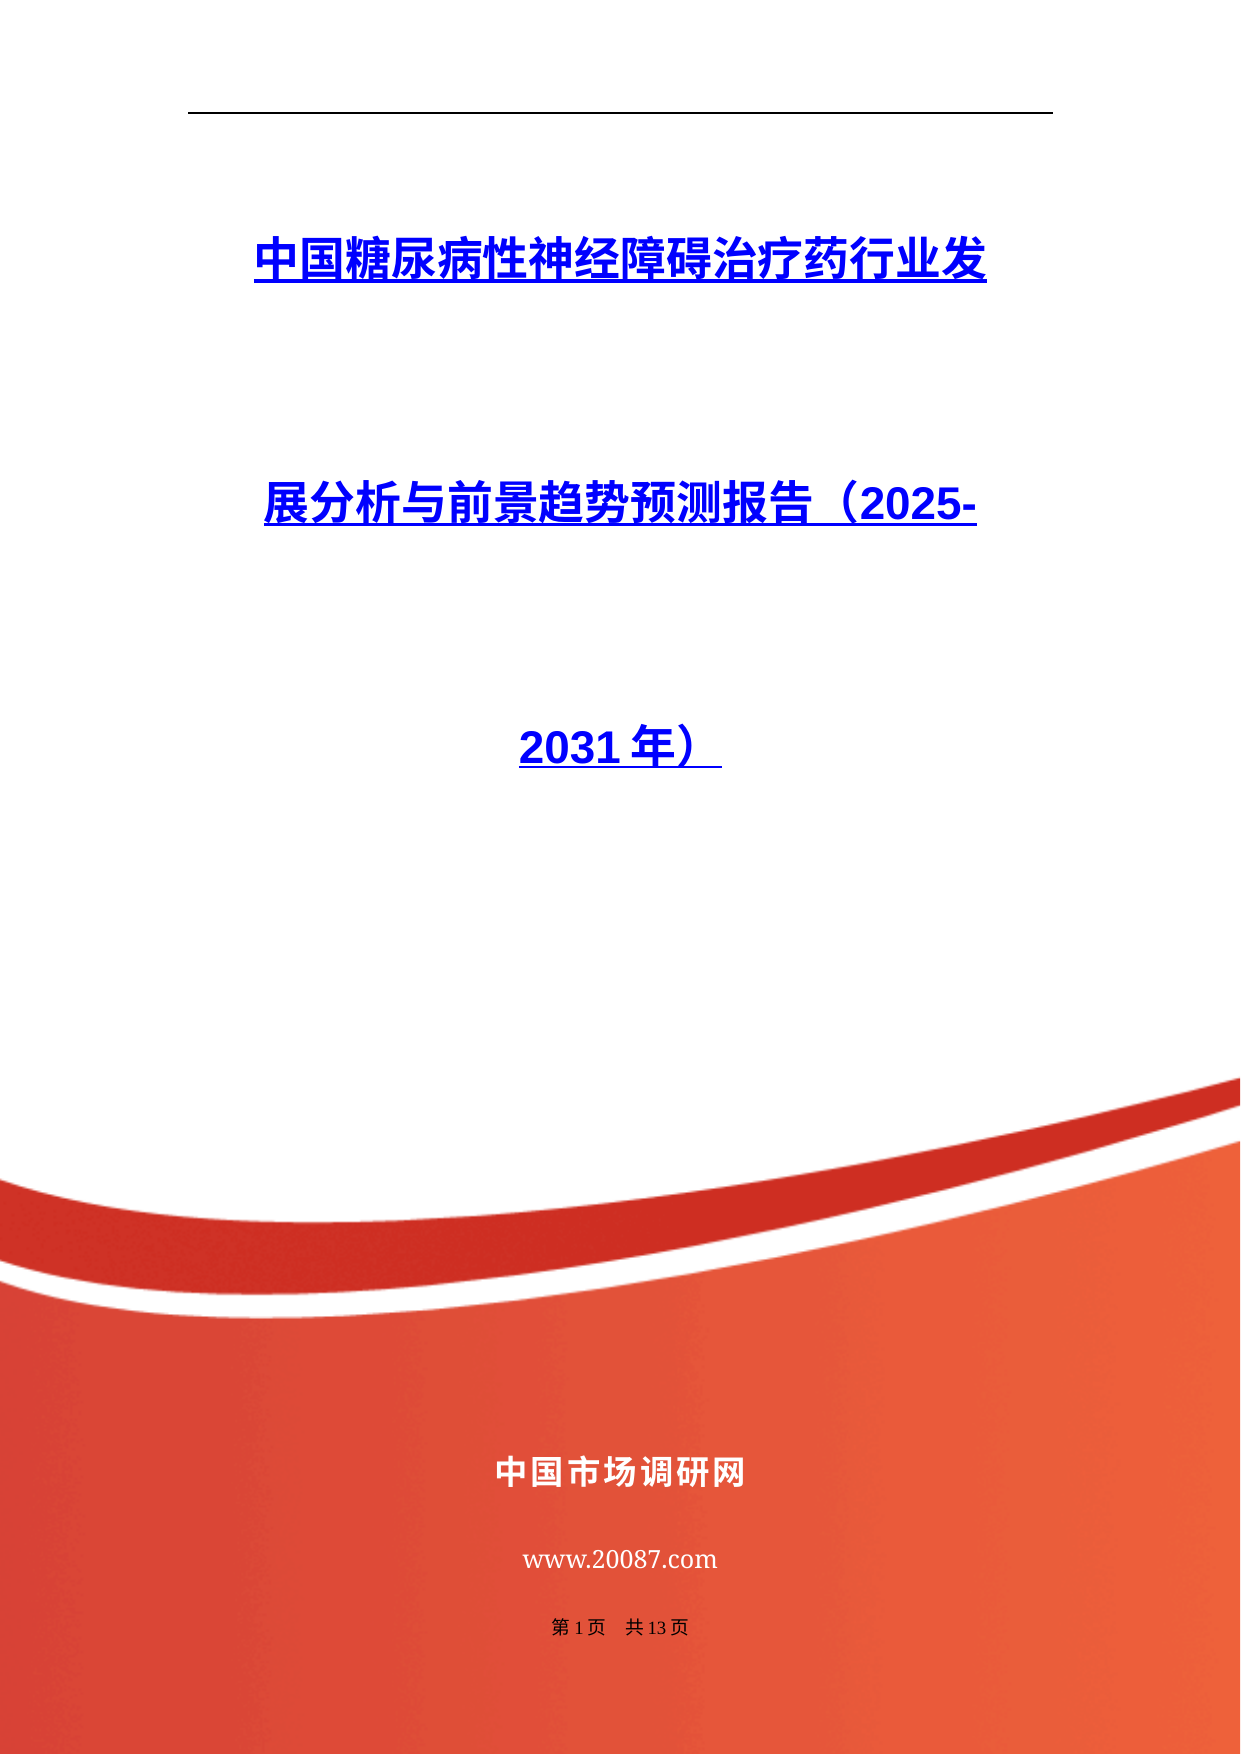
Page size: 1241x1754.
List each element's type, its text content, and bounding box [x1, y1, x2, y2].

table_header 中国糖尿病性神经障碍治疗药行业发展分析与前景趋势预测报告（2025-2031年） [188, 207, 1053, 871]
subtitle 中国市场调研网 [187, 1437, 1053, 1502]
text www.20087.com [187, 1526, 1053, 1591]
picture [0, 1006, 1241, 1754]
